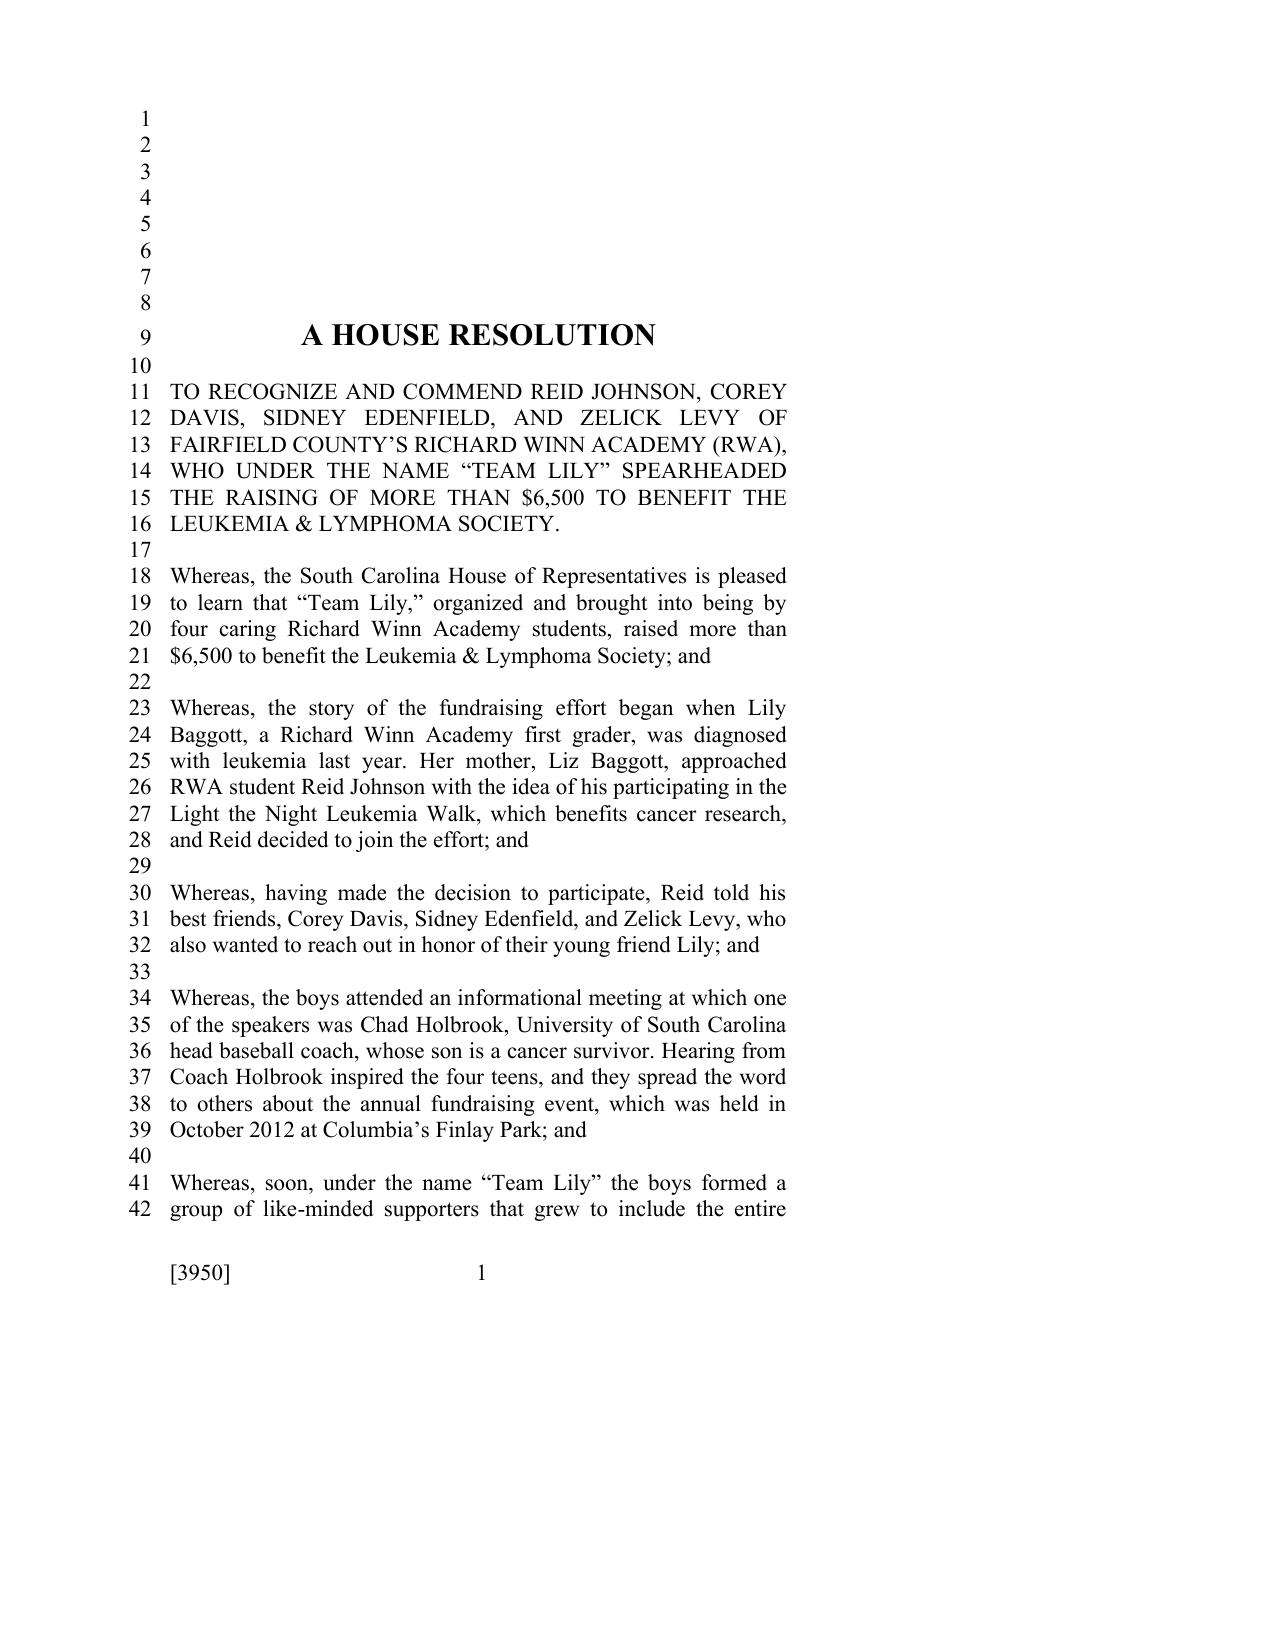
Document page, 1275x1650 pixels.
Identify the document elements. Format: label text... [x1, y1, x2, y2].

text A HOUSE RESOLUTION [169, 316, 787, 352]
text Whereas, the story of the fundraising effort began when Lily Baggott, a Richard Winn Academy first grader, was diagnosed with leukemia last year. Her mother, Liz Baggott, approached RWA student Reid Johnson with the idea of his participating in the Light the Night Leukemia Walk, which benefits cancer research, and Reid decided to join the effort; and [169, 694, 787, 852]
text TO RECOGNIZE AND COMMEND REID JOHNSON, COREY DAVIS, SIDNEY EDENFIELD, AND ZELICK LEVY OF FAIRFIELD COUNTY’S RICHARD WINN ACADEMY (RWA), WHO UNDER THE NAME “TEAM LILY” SPEARHEADED THE RAISING OF MORE THAN $6,500 TO BENEFIT THE LEUKEMIA & LYMPHOMA SOCIETY. [169, 378, 787, 536]
text Whereas, the boys attended an informational meeting at which one of the speakers was Chad Holbrook, University of South Carolina head baseball coach, whose son is a cancer survivor. Hearing from Coach Holbrook inspired the four teens, and they spread the word to others about the annual fundraising event, which was held in October 2012 at Columbia’s Finlay Park; and [169, 984, 787, 1142]
text Whereas, having made the decision to participate, Reid told his best friends, Corey Davis, Sidney Edenfield, and Zelick Levy, who also wanted to reach out in honor of their young friend Lily; and [169, 879, 787, 958]
text Whereas, the South Carolina House of Representatives is pleased to learn that “Team Lily,” organized and brought into being by four caring Richard Winn Academy students, raised more than $6,500 to benefit the Leukemia & Lymphoma Society; and [169, 563, 787, 668]
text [169, 1169, 787, 1221]
